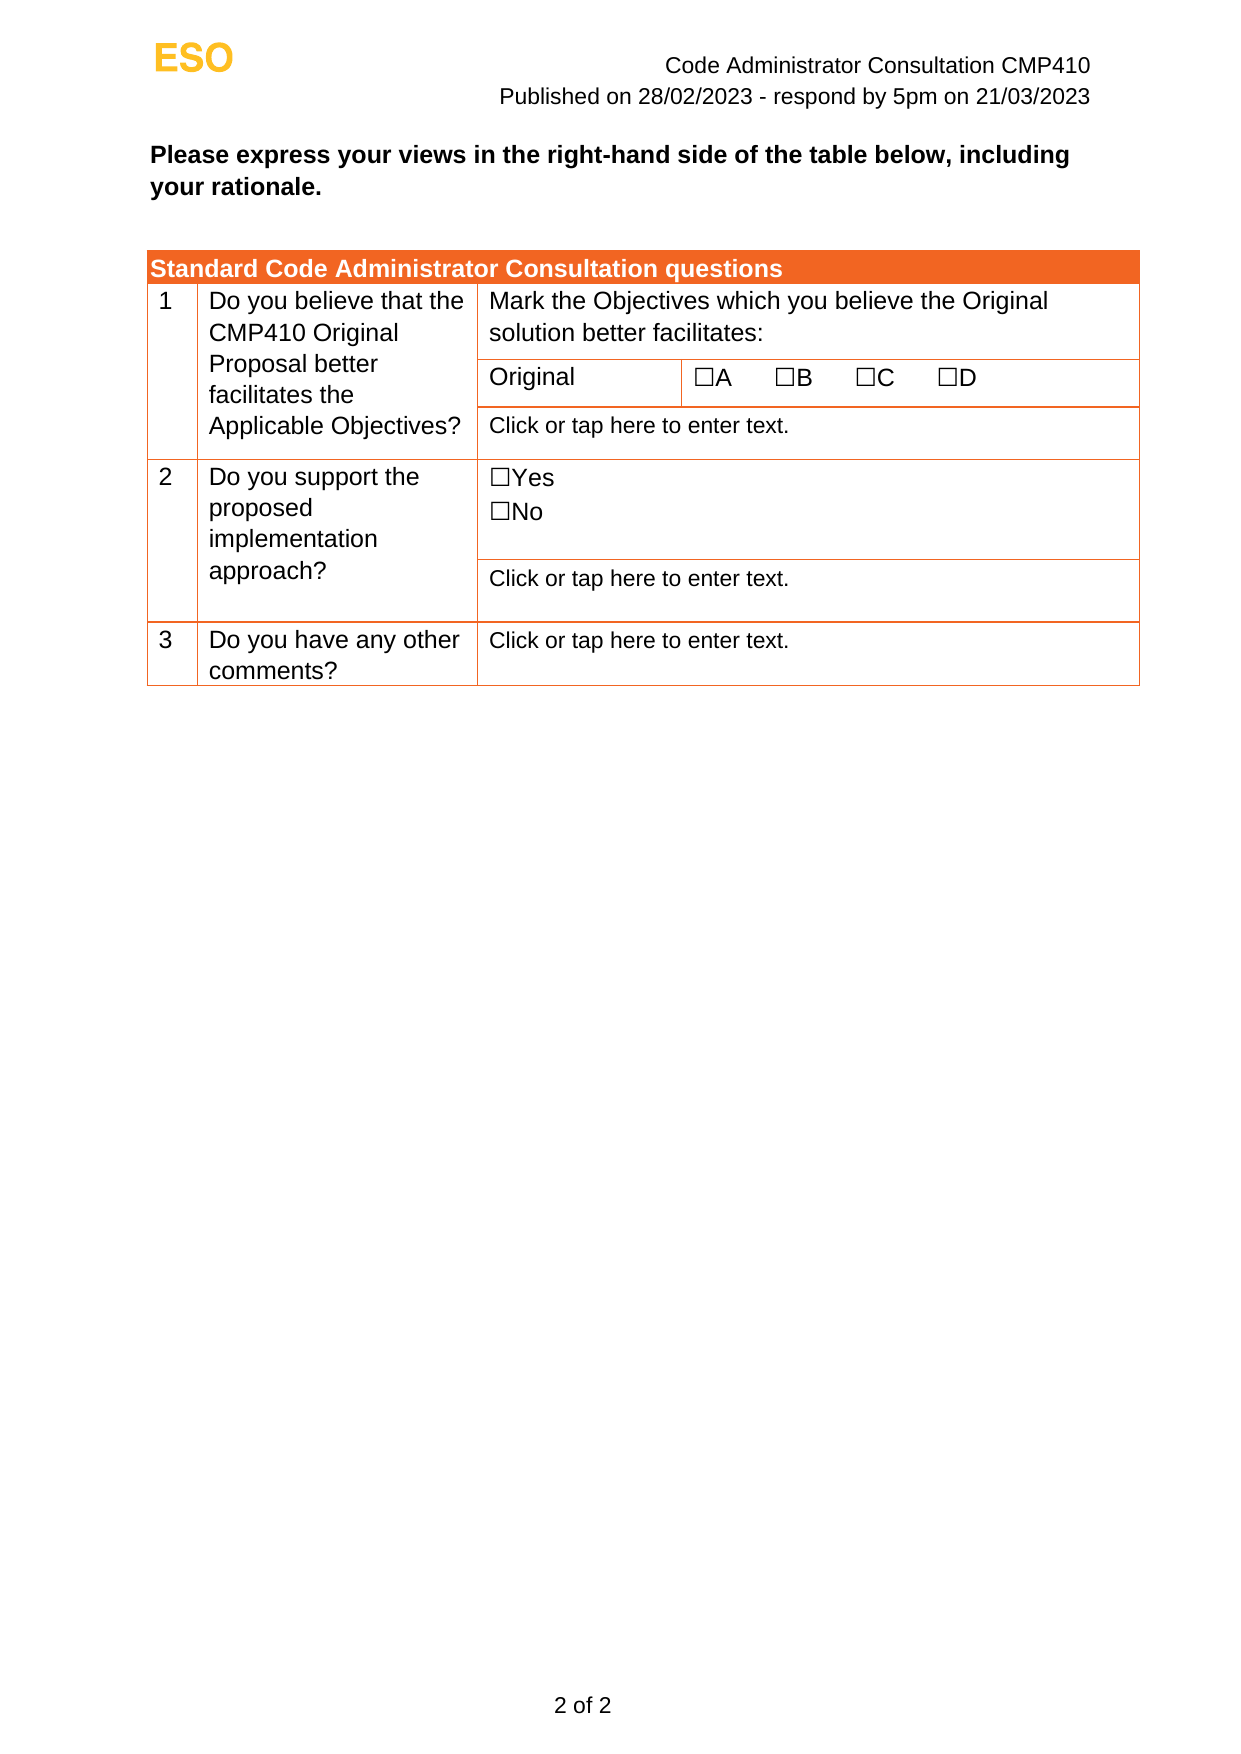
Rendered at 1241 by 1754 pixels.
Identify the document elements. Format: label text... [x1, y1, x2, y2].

table_cell Original [478, 360, 681, 406]
table_cell 2 [148, 460, 197, 621]
table_cell A B C D [682, 360, 1139, 406]
table_cell Yes No [478, 460, 1139, 559]
table_cell 1 [148, 284, 197, 458]
table_cell Do you support the proposed implementation approach? [198, 460, 477, 621]
table_cell Do you have any other comments? [198, 623, 477, 685]
table_cell Do you believe that the CMP410 Original Proposal better facilitates the Applicable Objectives? [198, 284, 477, 458]
table_cell Mark the Objectives which you believe the Original solution better facilitates: [478, 284, 1139, 359]
text Please express your views in the right-hand side of the table below, including your rationale. [150, 140, 1090, 200]
table_header Standard Code Administrator Consultation questions [148, 251, 1139, 283]
table_cell 3 [148, 623, 197, 685]
